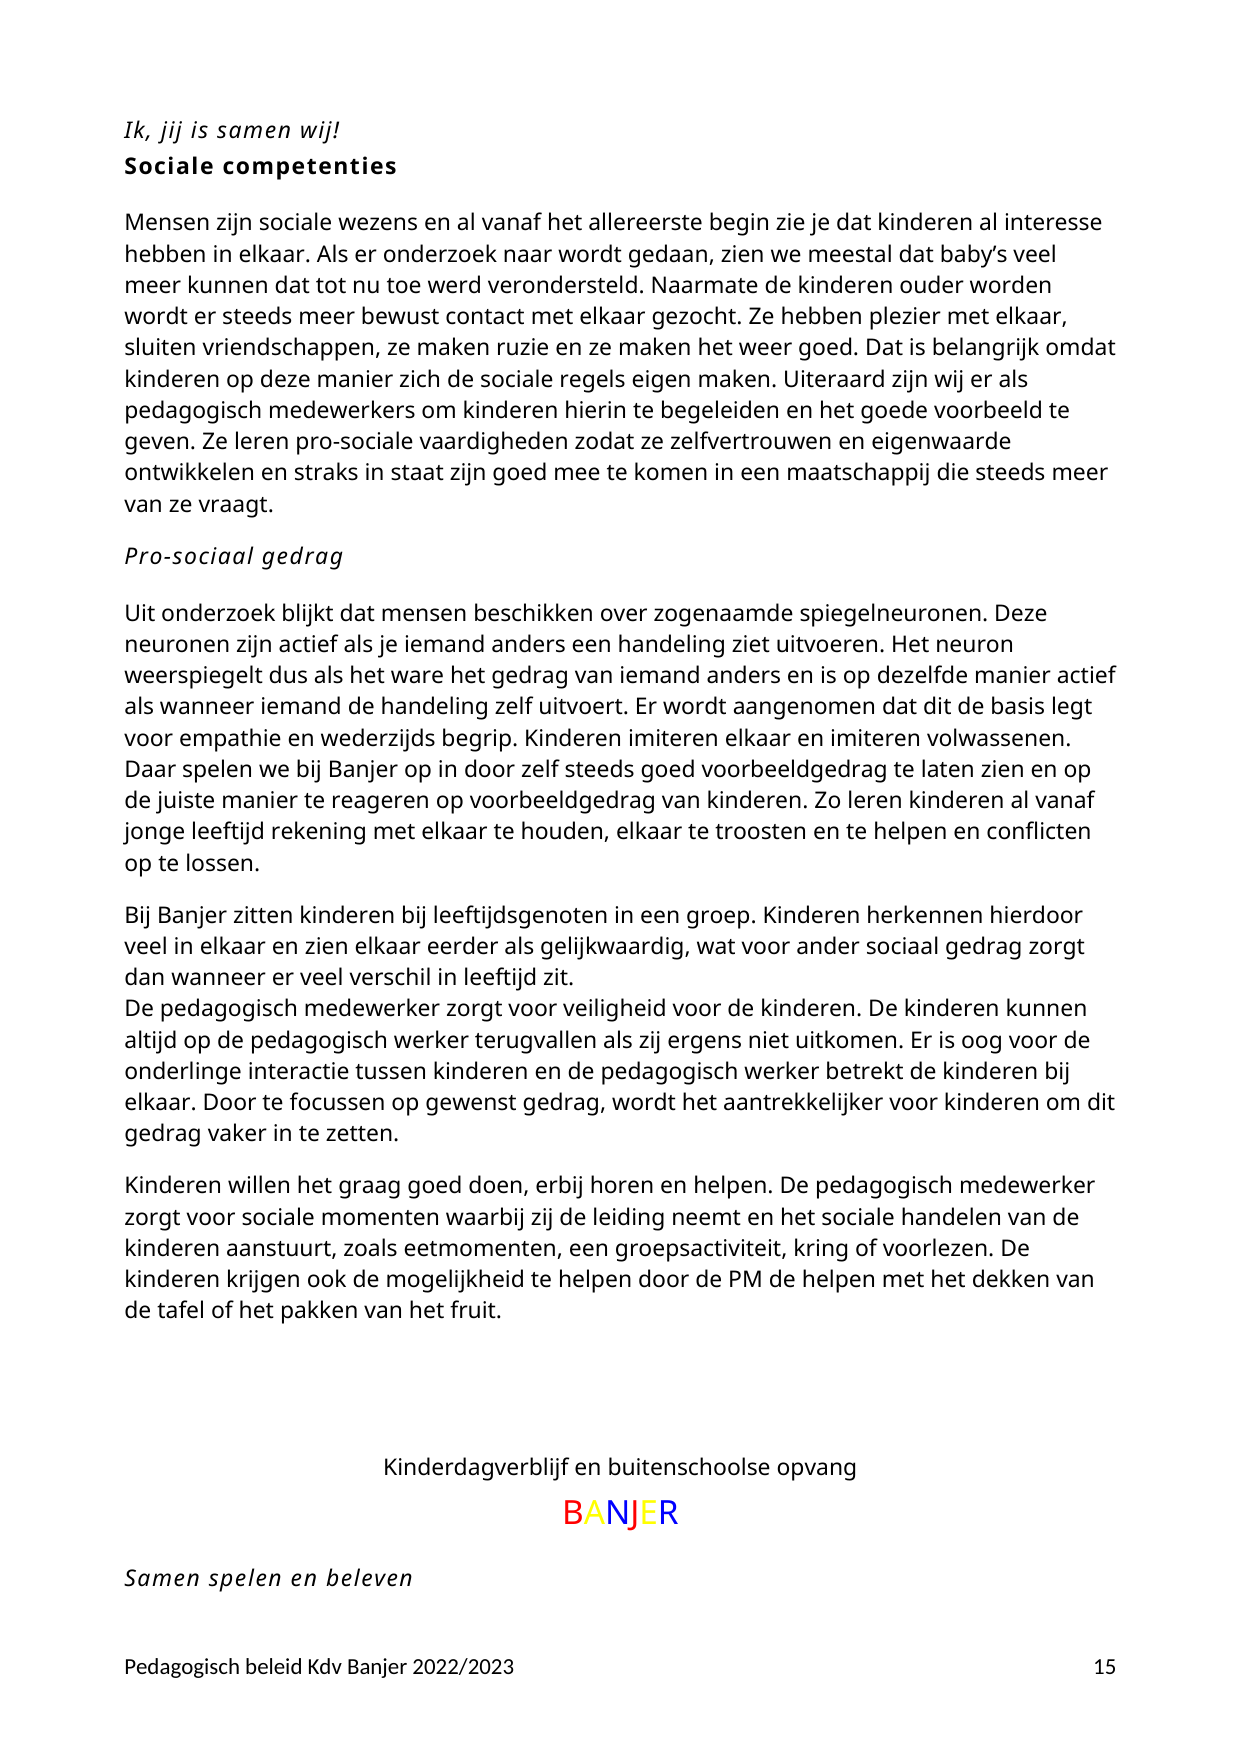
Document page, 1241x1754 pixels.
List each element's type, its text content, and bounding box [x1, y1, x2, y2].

text Bij Banjer zitten kinderen bij leeftijdsgenoten in een groep. Kinderen herkennen hierdoor veel in elkaar en zien elkaar eerder als gelijkwaardig, wat voor ander sociaal gedrag zorgt dan wanneer er veel verschil in leeftijd zit. De pedagogisch medewerker zorgt voor veiligheid voor de kinderen. De kinderen kunnen altijd op de pedagogisch werker terugvallen als zij ergens niet uitkomen. Er is oog voor de onderlinge interactie tussen kinderen en de pedagogisch werker betrekt de kinderen bij elkaar. Door te focussen op gewenst gedrag, wordt het aantrekkelijker voor kinderen om dit gedrag vaker in te zetten. [124, 898, 1116, 1148]
subtitle Pro-sociaal gedrag [124, 540, 1116, 571]
text Kinderdagverblijf en buitenschoolse opvang BANJER [124, 1451, 1116, 1534]
text Kinderen willen het graag goed doen, erbij horen en helpen. De pedagogisch medewerker zorgt voor sociale momenten waarbij zij de leiding neemt en het sociale handelen van de kinderen aanstuurt, zoals eetmomenten, een groepsactiviteit, kring of voorlezen. De kinderen krijgen ook de mogelijkheid te helpen door de PM de helpen met het dekken van de tafel of het pakken van het fruit. [124, 1169, 1116, 1326]
text Uit onderzoek blijkt dat mensen beschikken over zogenaamde spiegelneuronen. Deze neuronen zijn actief als je iemand anders een handeling ziet uitvoeren. Het neuron weerspiegelt dus als het ware het gedrag van iemand anders en is op dezelfde manier actief als wanneer iemand de handeling zelf uitvoert. Er wordt aangenomen dat dit de basis legt voor empathie en wederzijds begrip. Kinderen imiteren elkaar en imiteren volwassenen. Daar spelen we bij Banjer op in door zelf steeds goed voorbeeldgedrag te laten zien en op de juiste manier te reageren op voorbeeldgedrag van kinderen. Zo leren kinderen al vanaf jonge leeftijd rekening met elkaar te houden, elkaar te troosten en te helpen en conflicten op te lossen. [124, 596, 1116, 878]
subtitle Ik, jij is samen wij! Sociale competenties [124, 114, 1116, 181]
text Mensen zijn sociale wezens en al vanaf het allereerste begin zie je dat kinderen al interesse hebben in elkaar. Als er onderzoek naar wordt gedaan, zien we meestal dat baby’s veel meer kunnen dat tot nu toe werd verondersteld. Naarmate de kinderen ouder worden wordt er steeds meer bewust contact met elkaar gezocht. Ze hebben plezier met elkaar, sluiten vriendschappen, ze maken ruzie en ze maken het weer goed. Dat is belangrijk omdat kinderen op deze manier zich de sociale regels eigen maken. Uiteraard zijn wij er als pedagogisch medewerkers om kinderen hierin te begeleiden en het goede voorbeeld te geven. Ze leren pro-sociale vaardigheden zodat ze zelfvertrouwen en eigenwaarde ontwikkelen en straks in staat zijn goed mee te komen in een maatschappij die steeds meer van ze vraagt. [124, 206, 1116, 519]
subtitle Samen spelen en beleven [124, 1562, 1116, 1593]
